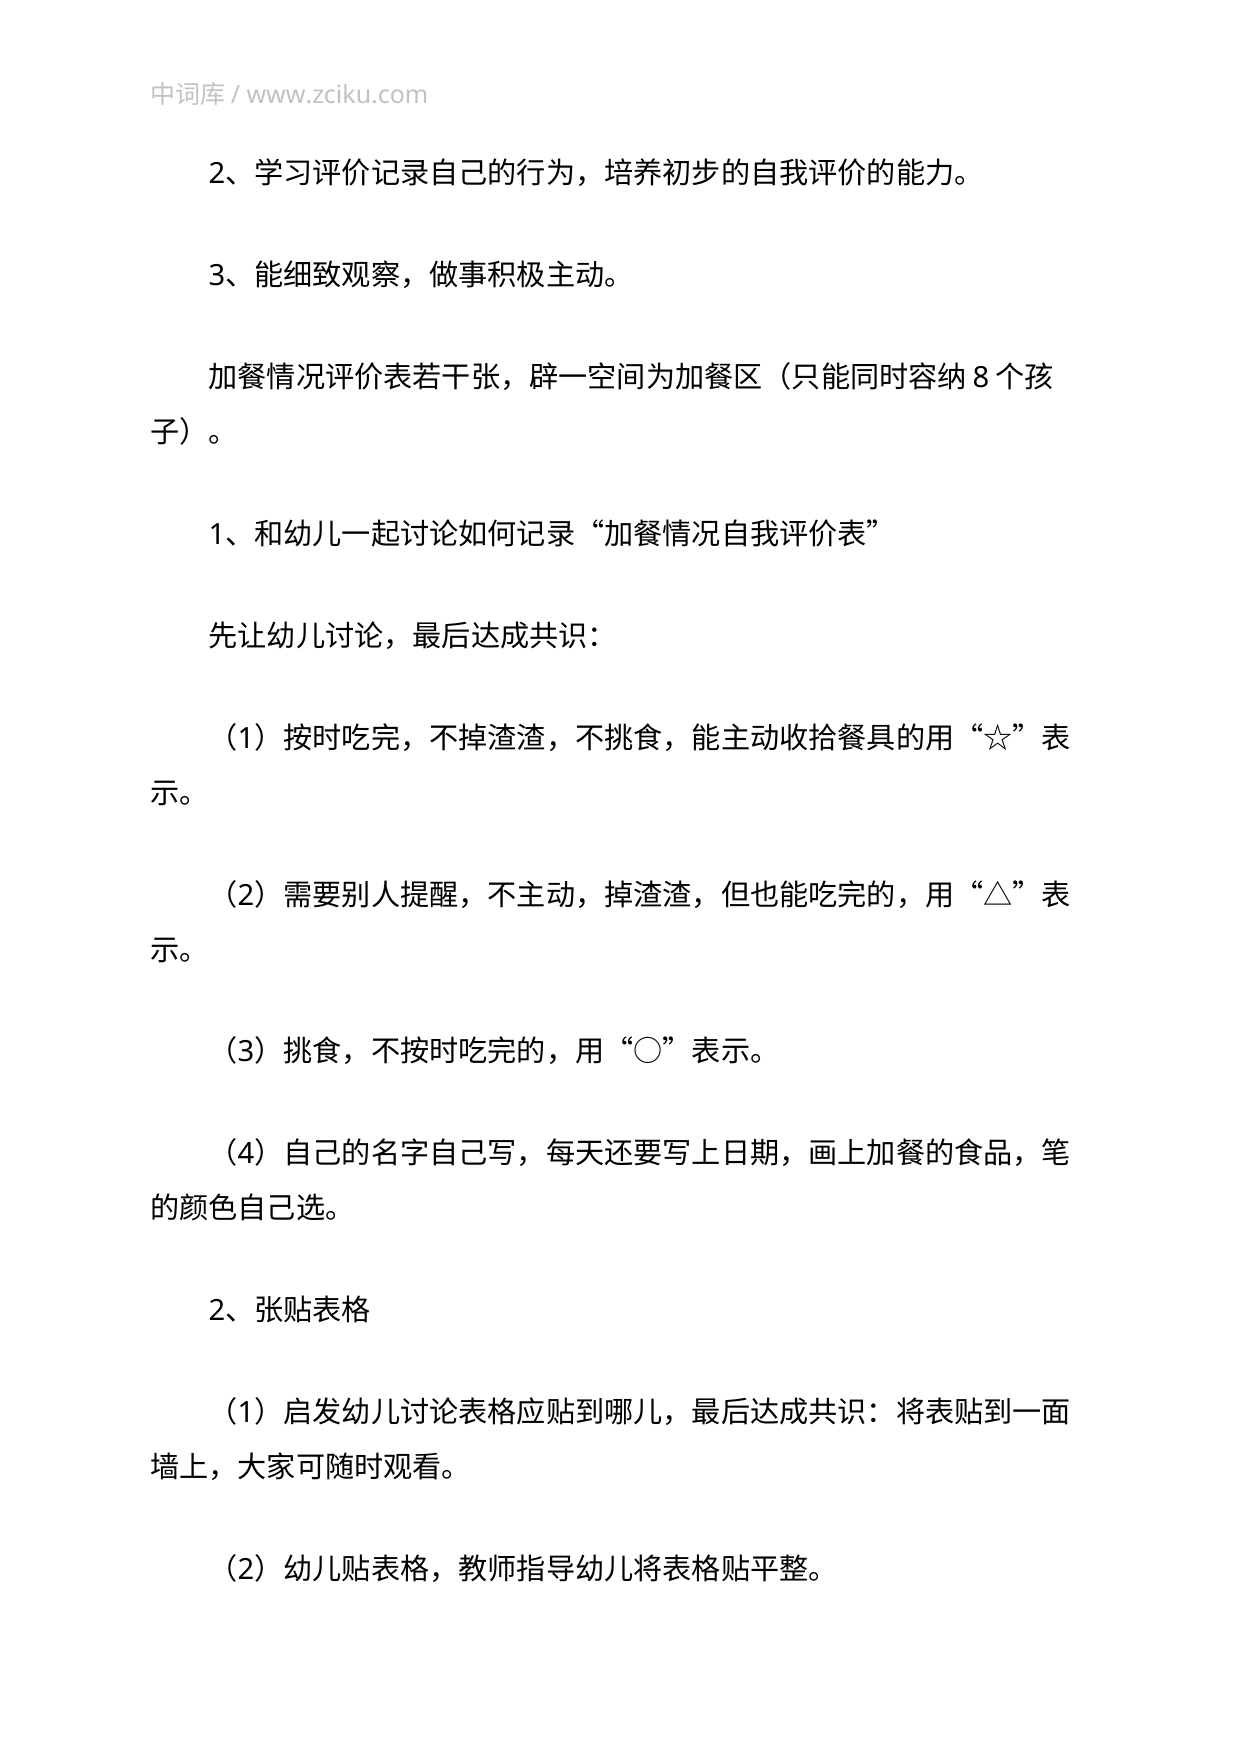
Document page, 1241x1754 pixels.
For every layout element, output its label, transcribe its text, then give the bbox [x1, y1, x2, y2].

text （2）需要别人提醒，不主动，掉渣渣，但也能吃完的，用“△”表示。 [150, 871, 1090, 968]
text 2、张贴表格 [150, 1287, 1090, 1329]
text 3、能细致观察，做事积极主动。 [150, 252, 1090, 294]
text （4）自己的名字自己写，每天还要写上日期，画上加餐的食品，笔的颜色自己选。 [150, 1130, 1090, 1227]
text 加餐情况评价表若干张，辟一空间为加餐区（只能同时容纳8个孩子）。 [150, 354, 1090, 451]
text （1）启发幼儿讨论表格应贴到哪儿，最后达成共识：将表贴到一面墙上，大家可随时观看。 [150, 1389, 1090, 1486]
text （3）挑食，不按时吃完的，用“○”表示。 [150, 1028, 1090, 1070]
text （2）幼儿贴表格，教师指导幼儿将表格贴平整。 [150, 1546, 1090, 1588]
text 2、学习评价记录自己的行为，培养初步的自我评价的能力。 [150, 150, 1090, 192]
text 先让幼儿讨论，最后达成共识： [150, 613, 1090, 655]
text 1、和幼儿一起讨论如何记录“加餐情况自我评价表” [150, 511, 1090, 553]
text （1）按时吃完，不掉渣渣，不挑食，能主动收拾餐具的用“☆”表示。 [150, 714, 1090, 812]
